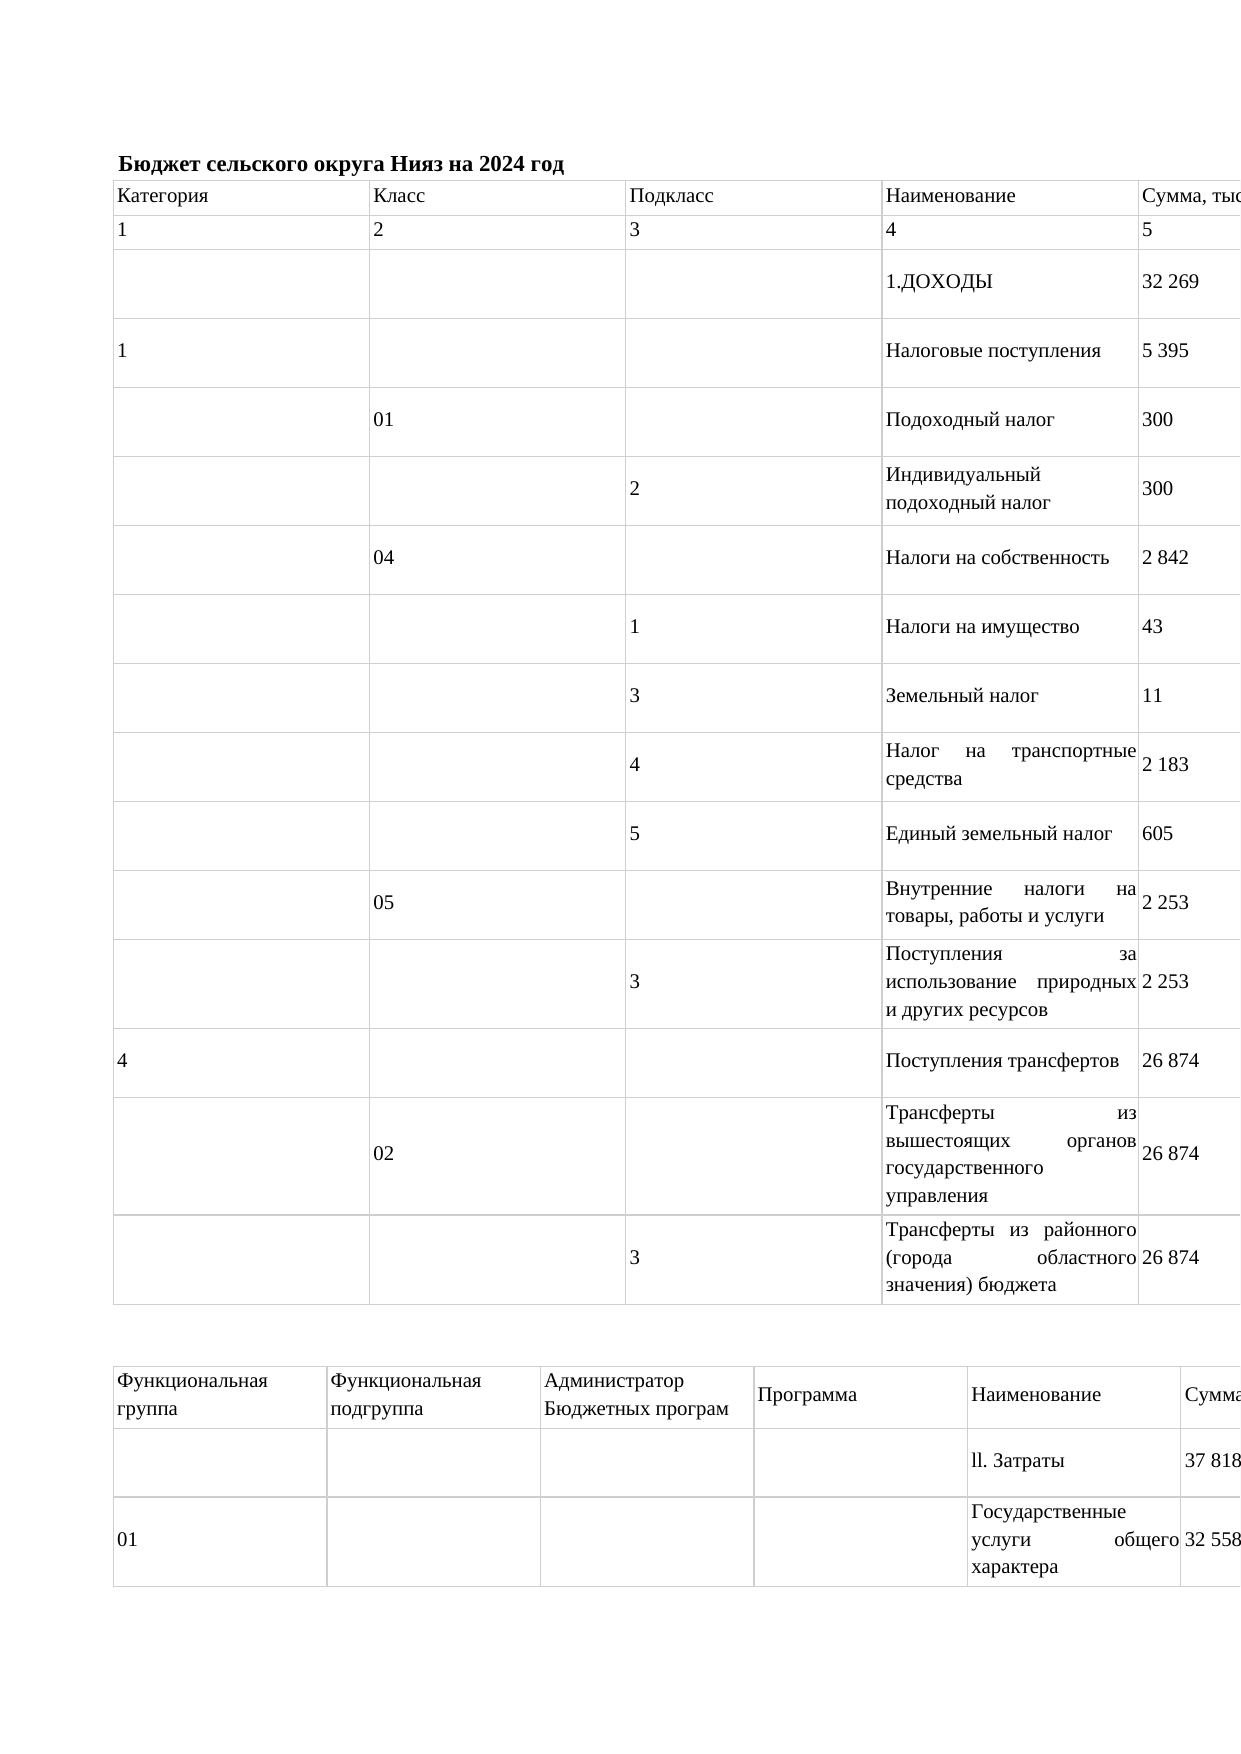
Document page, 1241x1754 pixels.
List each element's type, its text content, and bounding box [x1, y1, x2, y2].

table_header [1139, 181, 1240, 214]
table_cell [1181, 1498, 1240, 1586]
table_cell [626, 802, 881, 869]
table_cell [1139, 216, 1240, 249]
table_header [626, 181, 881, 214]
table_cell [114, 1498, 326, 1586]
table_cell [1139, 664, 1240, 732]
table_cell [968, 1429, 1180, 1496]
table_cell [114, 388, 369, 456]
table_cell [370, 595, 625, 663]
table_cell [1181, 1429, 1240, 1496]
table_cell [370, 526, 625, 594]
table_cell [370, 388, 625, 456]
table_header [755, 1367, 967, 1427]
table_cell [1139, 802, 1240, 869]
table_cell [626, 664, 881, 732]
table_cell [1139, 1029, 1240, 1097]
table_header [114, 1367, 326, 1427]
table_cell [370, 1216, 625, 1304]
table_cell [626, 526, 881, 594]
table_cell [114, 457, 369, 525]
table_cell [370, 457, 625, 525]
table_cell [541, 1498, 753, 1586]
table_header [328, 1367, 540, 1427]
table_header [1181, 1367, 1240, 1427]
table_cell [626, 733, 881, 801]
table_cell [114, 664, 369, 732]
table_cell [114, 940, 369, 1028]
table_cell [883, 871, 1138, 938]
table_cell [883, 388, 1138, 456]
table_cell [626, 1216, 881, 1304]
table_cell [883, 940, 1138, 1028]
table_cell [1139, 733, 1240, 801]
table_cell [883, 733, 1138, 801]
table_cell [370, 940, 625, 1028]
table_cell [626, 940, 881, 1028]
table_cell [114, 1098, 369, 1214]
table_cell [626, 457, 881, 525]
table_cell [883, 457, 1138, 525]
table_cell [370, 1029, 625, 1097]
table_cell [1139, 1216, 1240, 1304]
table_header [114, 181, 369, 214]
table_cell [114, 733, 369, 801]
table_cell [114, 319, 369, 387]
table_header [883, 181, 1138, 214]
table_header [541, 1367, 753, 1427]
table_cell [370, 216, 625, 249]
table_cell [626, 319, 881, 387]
text Бюджет сельского округа Нияз на 2024 год [112, 150, 1128, 176]
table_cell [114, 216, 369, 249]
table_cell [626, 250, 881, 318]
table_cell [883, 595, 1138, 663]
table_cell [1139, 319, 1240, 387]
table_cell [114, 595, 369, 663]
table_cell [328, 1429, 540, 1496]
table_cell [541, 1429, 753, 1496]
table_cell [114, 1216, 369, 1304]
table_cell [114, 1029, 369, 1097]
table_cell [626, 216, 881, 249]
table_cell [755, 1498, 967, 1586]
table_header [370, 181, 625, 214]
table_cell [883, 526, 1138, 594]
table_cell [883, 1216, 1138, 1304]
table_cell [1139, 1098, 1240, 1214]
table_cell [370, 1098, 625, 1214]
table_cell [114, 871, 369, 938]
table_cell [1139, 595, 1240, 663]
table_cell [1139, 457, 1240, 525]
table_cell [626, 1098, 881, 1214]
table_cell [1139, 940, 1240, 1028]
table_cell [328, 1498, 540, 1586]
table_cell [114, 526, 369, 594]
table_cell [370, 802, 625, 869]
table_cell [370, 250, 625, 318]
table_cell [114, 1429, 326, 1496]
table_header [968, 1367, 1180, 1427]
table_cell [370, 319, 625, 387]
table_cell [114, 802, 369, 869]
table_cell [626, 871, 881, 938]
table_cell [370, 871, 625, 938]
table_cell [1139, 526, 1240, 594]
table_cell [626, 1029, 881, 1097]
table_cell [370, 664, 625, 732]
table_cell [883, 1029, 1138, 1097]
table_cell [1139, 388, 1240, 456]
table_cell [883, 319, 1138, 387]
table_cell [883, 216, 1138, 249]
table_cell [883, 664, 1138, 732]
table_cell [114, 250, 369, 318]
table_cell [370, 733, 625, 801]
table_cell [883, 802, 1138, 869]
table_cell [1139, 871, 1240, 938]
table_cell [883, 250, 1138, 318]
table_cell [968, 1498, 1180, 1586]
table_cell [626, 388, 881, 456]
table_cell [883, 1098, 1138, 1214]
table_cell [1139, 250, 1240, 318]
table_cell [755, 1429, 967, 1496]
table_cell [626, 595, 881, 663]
